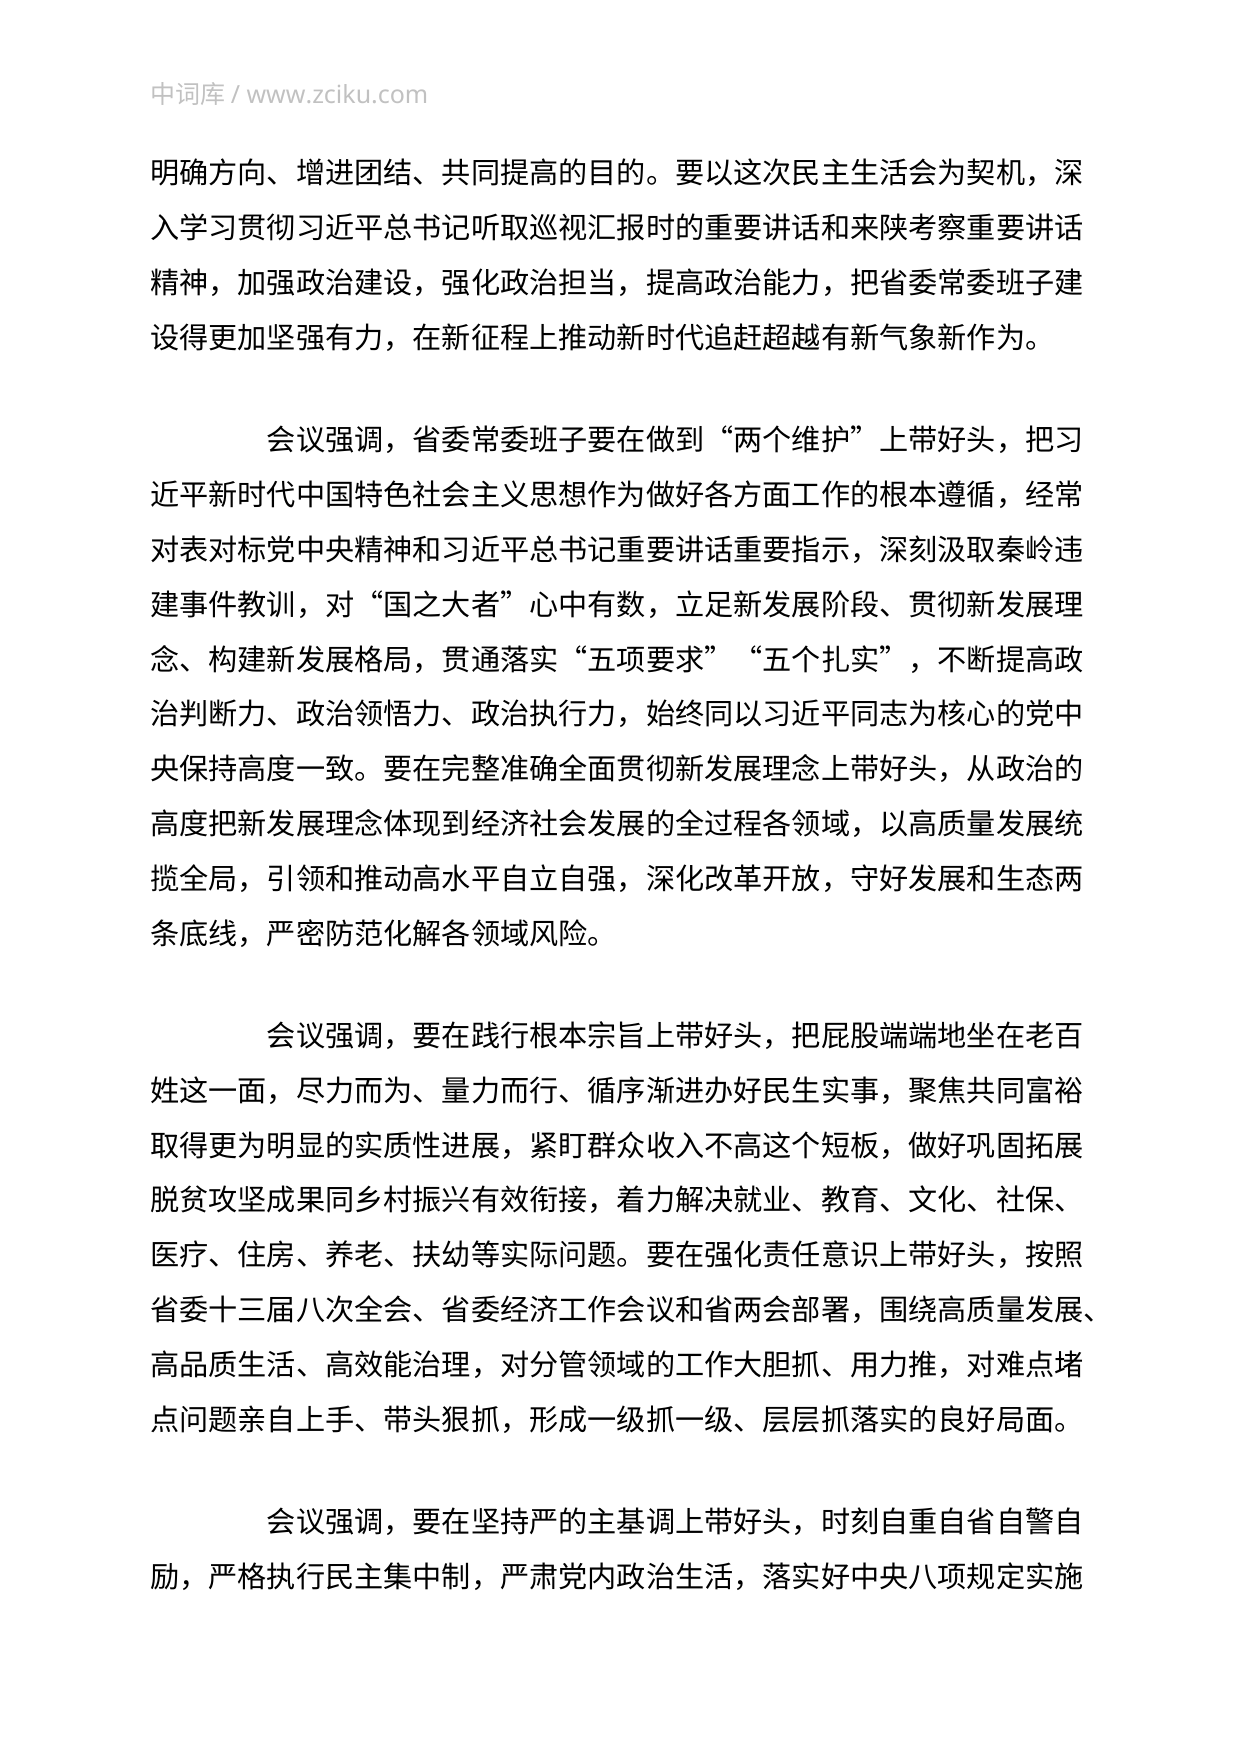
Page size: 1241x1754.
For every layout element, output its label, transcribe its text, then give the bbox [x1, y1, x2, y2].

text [150, 150, 1090, 357]
text 会议强调，要在践行根本宗旨上带好头，把屁股端端地坐在老百姓这一面，尽力而为、量力而行、循序渐进办好民生实事，聚焦共同富裕取得更为明显的实质性进展，紧盯群众收入不高这个短板，做好巩固拓展脱贫攻坚成果同乡村振兴有效衔接，着力解决就业、教育、文化、社保、医疗、住房、养老、扶幼等实际问题。要在强化责任意识上带好头，按照省委十三届八次全会、省委经济工作会议和省两会部署，围绕高质量发展、高品质生活、高效能治理，对分管领域的工作大胆抓、用力推，对难点堵点问题亲自上手、带头狠抓，形成一级抓一级、层层抓落实的良好局面。 [150, 1012, 1090, 1439]
text 会议强调，省委常委班子要在做到“两个维护”上带好头，把习近平新时代中国特色社会主义思想作为做好各方面工作的根本遵循，经常对表对标党中央精神和习近平总书记重要讲话重要指示，深刻汲取秦岭违建事件教训，对“国之大者”心中有数，立足新发展阶段、贯彻新发展理念、构建新发展格局，贯通落实“五项要求”“五个扎实”，不断提高政治判断力、政治领悟力、政治执行力，始终同以习近平同志为核心的党中央保持高度一致。要在完整准确全面贯彻新发展理念上带好头，从政治的高度把新发展理念体现到经济社会发展的全过程各领域，以高质量发展统揽全局，引领和推动高水平自立自强，深化改革开放，守好发展和生态两条底线，严密防范化解各领域风险。 [150, 416, 1090, 953]
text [150, 1498, 1090, 1596]
